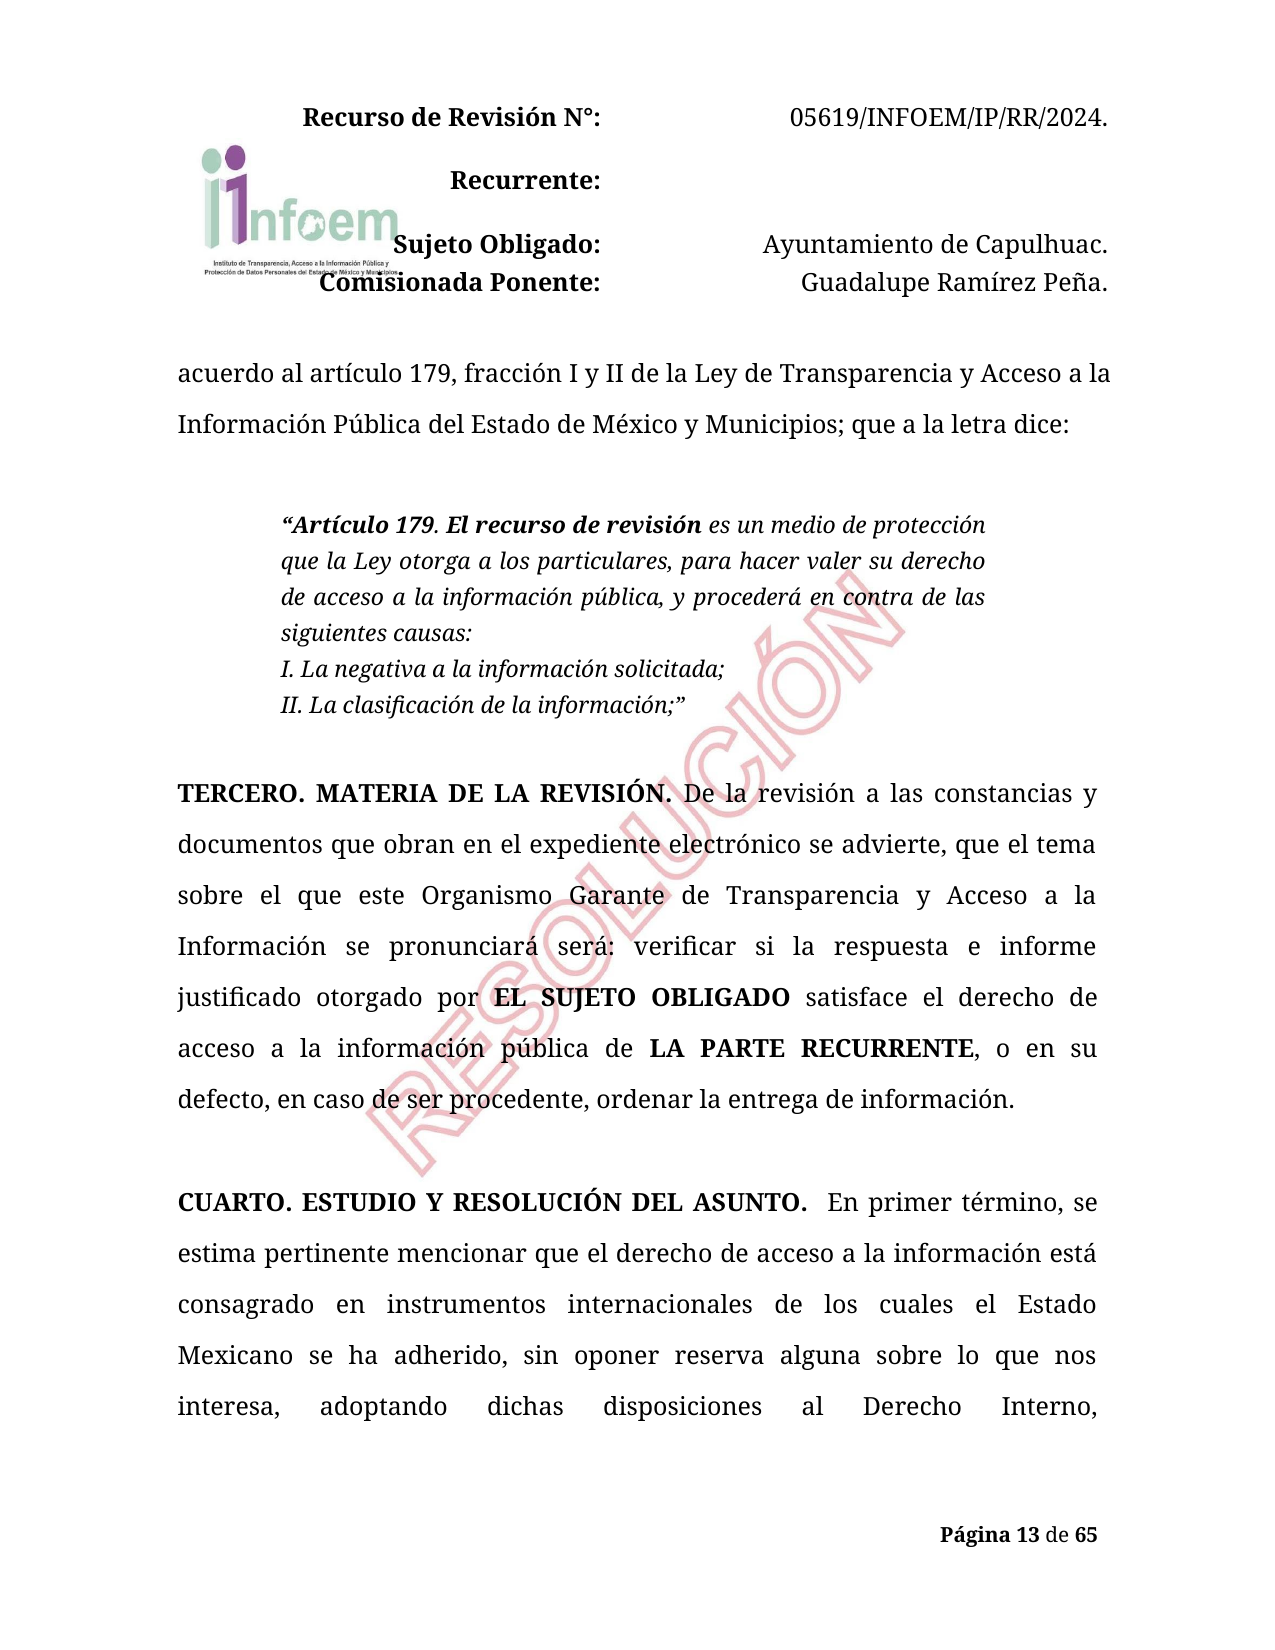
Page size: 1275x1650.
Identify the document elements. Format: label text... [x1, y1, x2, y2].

text “Artículo 179. El recurso de revisión es un medio de protección que la Ley otorga a los particulares, para hacer valer su derecho de acceso a la información pública, y procederá en contra de las siguientes causas: [281, 509, 989, 648]
text TERCERO. MATERIA DE LA REVISIÓN. De la revisión a las constancias y documentos que obran en el expediente electrónico se advierte, que el tema sobre el que este Organismo Garante de Transparencia y Acceso a la Información se pronunciará será: verificar si la respuesta e informe justificado otorgado por EL SUJETO OBLIGADO satisface el derecho de acceso a la información pública de LA PARTE RECURRENTE, o en su defecto, en caso de ser procedente, ordenar la entrega de información. [177, 776, 1098, 1116]
text II. La clasificación de la información;” [281, 689, 989, 720]
picture [104, 89, 1139, 1613]
text I. La negativa a la información solicitada; [281, 653, 989, 684]
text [177, 356, 1113, 441]
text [177, 1184, 1098, 1422]
